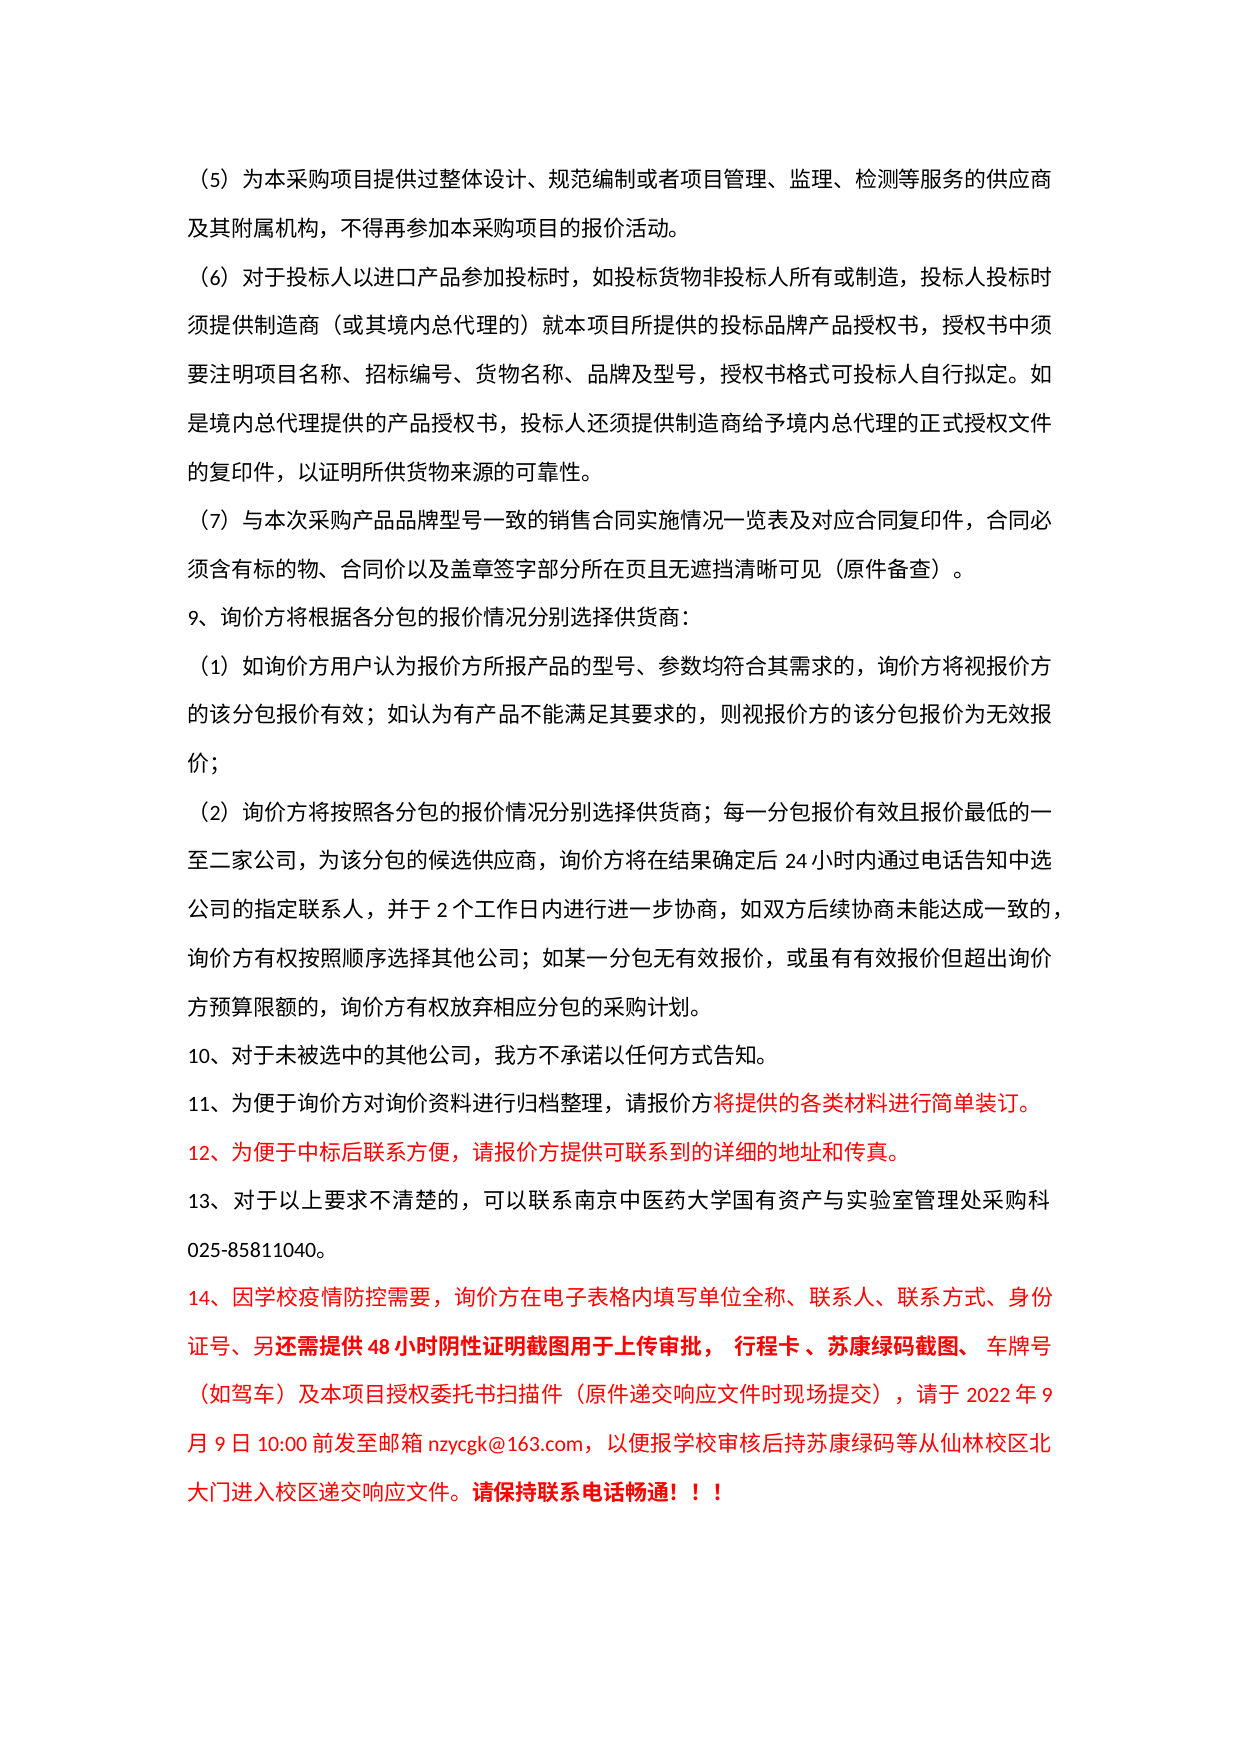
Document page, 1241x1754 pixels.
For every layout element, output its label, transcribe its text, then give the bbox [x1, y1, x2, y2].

text （2）询价方将按照各分包的报价情况分别选择供货商；每一分包报价有效且报价最低的一至二家公司，为该分包的候选供应商，询价方将在结果确定后24小时内通过电话告知中选公司的指定联系人，并于2个工作日内进行进一步协商，如双方后续协商未能达成一致的，询价方有权按照顺序选择其他公司；如某一分包无有效报价，或虽有有效报价但超出询价方预算限额的，询价方有权放弃相应分包的采购计划。 [187, 794, 1053, 1022]
text （1）如询价方用户认为报价方所报产品的型号、参数均符合其需求的，询价方将视报价方的该分包报价有效；如认为有产品不能满足其要求的，则视报价方的该分包报价为无效报价； [187, 648, 1053, 778]
text 14、因学校疫情防控需要，询价方在电子表格内填写单位全称、联系人、联系方式、身份证号、另还需提供48小时阴性证明截图用于上传审批， 行程卡 、苏康绿码截图、 车牌号（如驾车）及本项目授权委托书扫描件（原件递交响应文件时现场提交），请于2022年9月9日10:00前发至邮箱nzycgk@163.com，以便报学校审核后持苏康绿码等从仙林校区北大门进入校区递交响应文件。请保持联系电话畅通！！！ [187, 1279, 1053, 1507]
text （6）对于投标人以进口产品参加投标时，如投标货物非投标人所有或制造，投标人投标时须提供制造商（或其境内总代理的）就本项目所提供的投标品牌产品授权书，授权书中须要注明项目名称、招标编号、货物名称、品牌及型号，授权书格式可投标人自行拟定。如是境内总代理提供的产品授权书，投标人还须提供制造商给予境内总代理的正式授权文件的复印件，以证明所供货物来源的可靠性。 （7）与本次采购产品品牌型号一致的销售合同实施情况一览表及对应合同复印件，合同必须含有标的物、合同价以及盖章签字部分所在页且无遮挡清晰可见（原件备查）。 [187, 259, 1053, 584]
text 9、询价方将根据各分包的报价情况分别选择供货商： [187, 600, 1053, 632]
text 12、为便于中标后联系方便，请报价方提供可联系到的详细的地址和传真。 [187, 1134, 1053, 1167]
text 10、对于未被选中的其他公司，我方不承诺以任何方式告知。 [187, 1037, 1053, 1070]
text 11、为便于询价方对询价资料进行归档整理，请报价方将提供的各类材料进行简单装订。 [187, 1086, 1053, 1118]
text （5）为本采购项目提供过整体设计、规范编制或者项目管理、监理、检测等服务的供应商及其附属机构，不得再参加本采购项目的报价活动。 [187, 162, 1053, 243]
text 13、对于以上要求不清楚的，可以联系南京中医药大学国有资产与实验室管理处采购科025-85811040。 [187, 1182, 1053, 1264]
